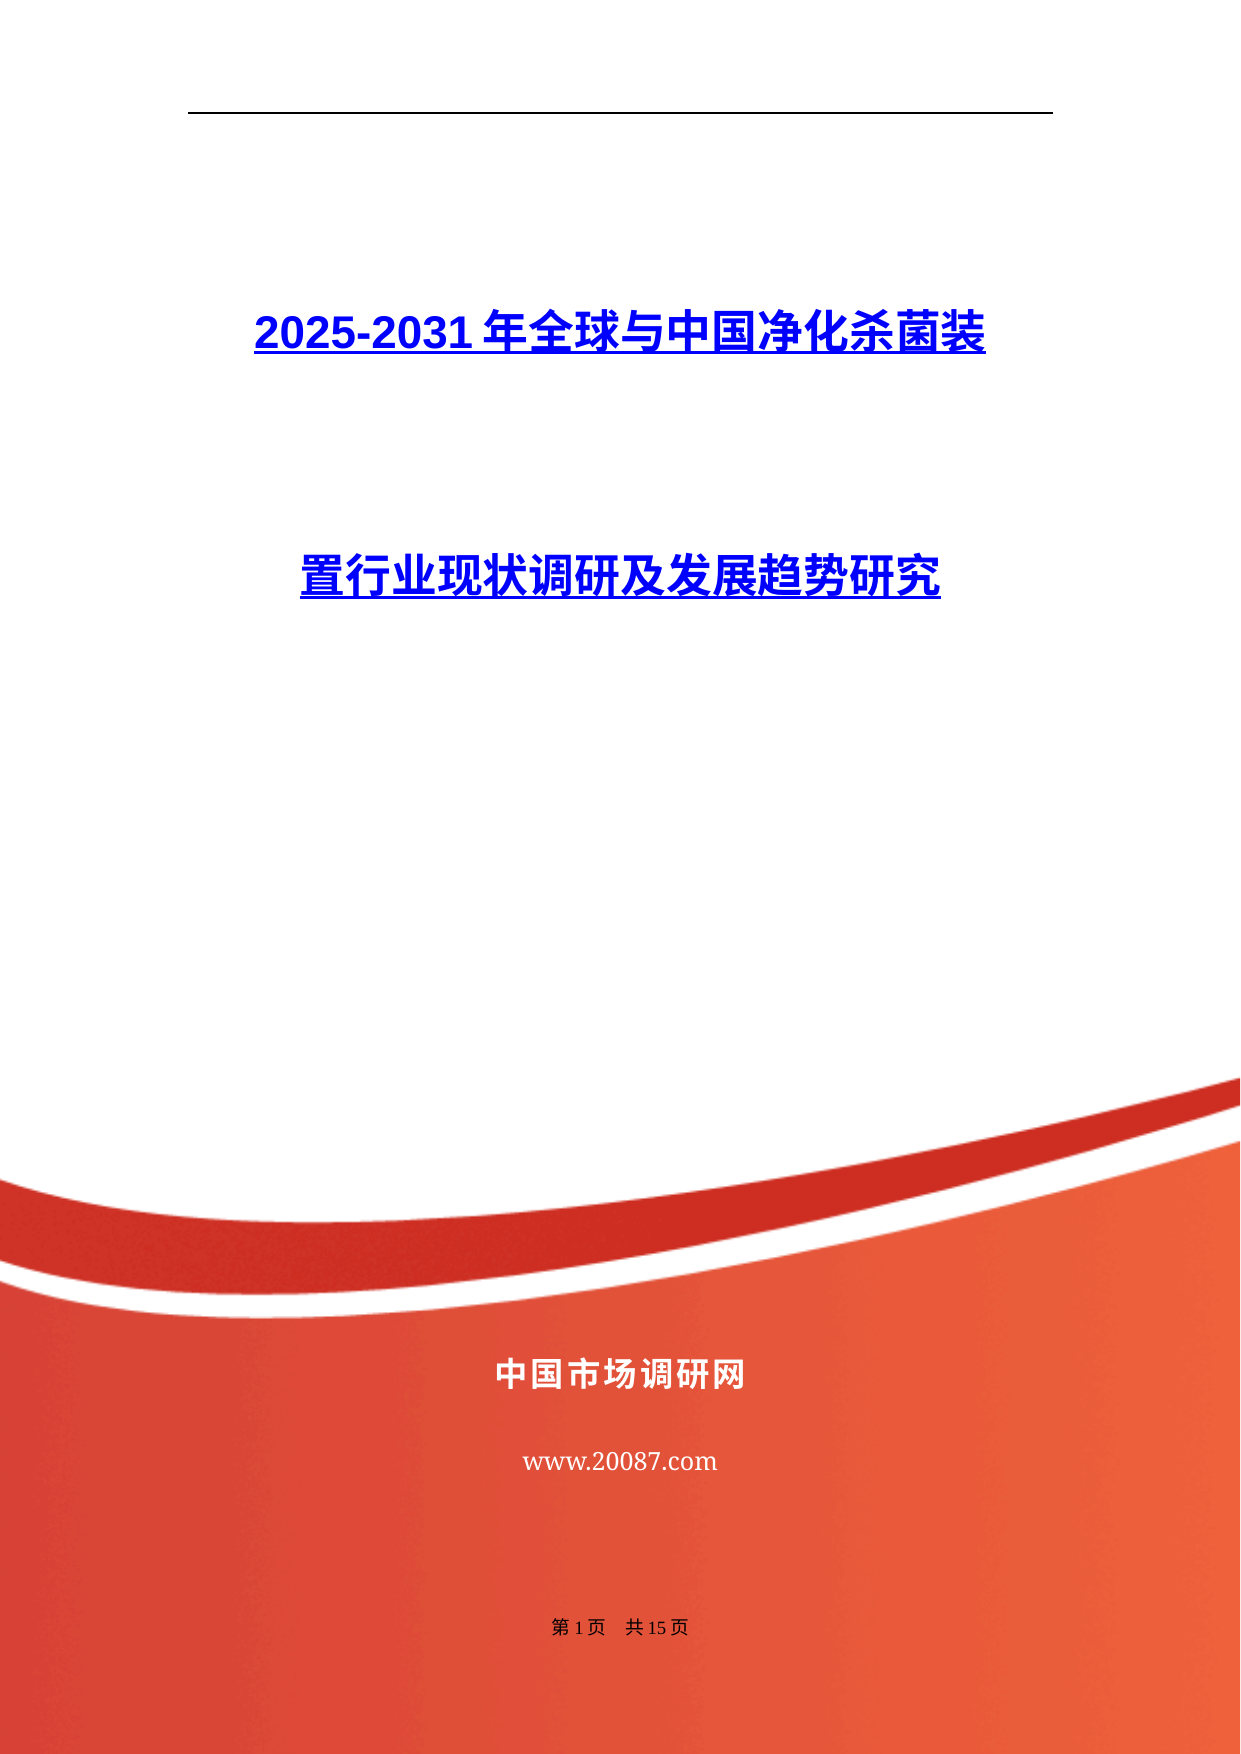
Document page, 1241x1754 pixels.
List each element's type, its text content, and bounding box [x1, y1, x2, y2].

picture [0, 1006, 1241, 1754]
text www.20087.com [187, 1428, 1053, 1493]
table_header 2025-2031年全球与中国净化杀菌装置行业现状调研及发展趋势研究 [188, 207, 1053, 773]
subtitle 中国市场调研网 [187, 1339, 1053, 1404]
